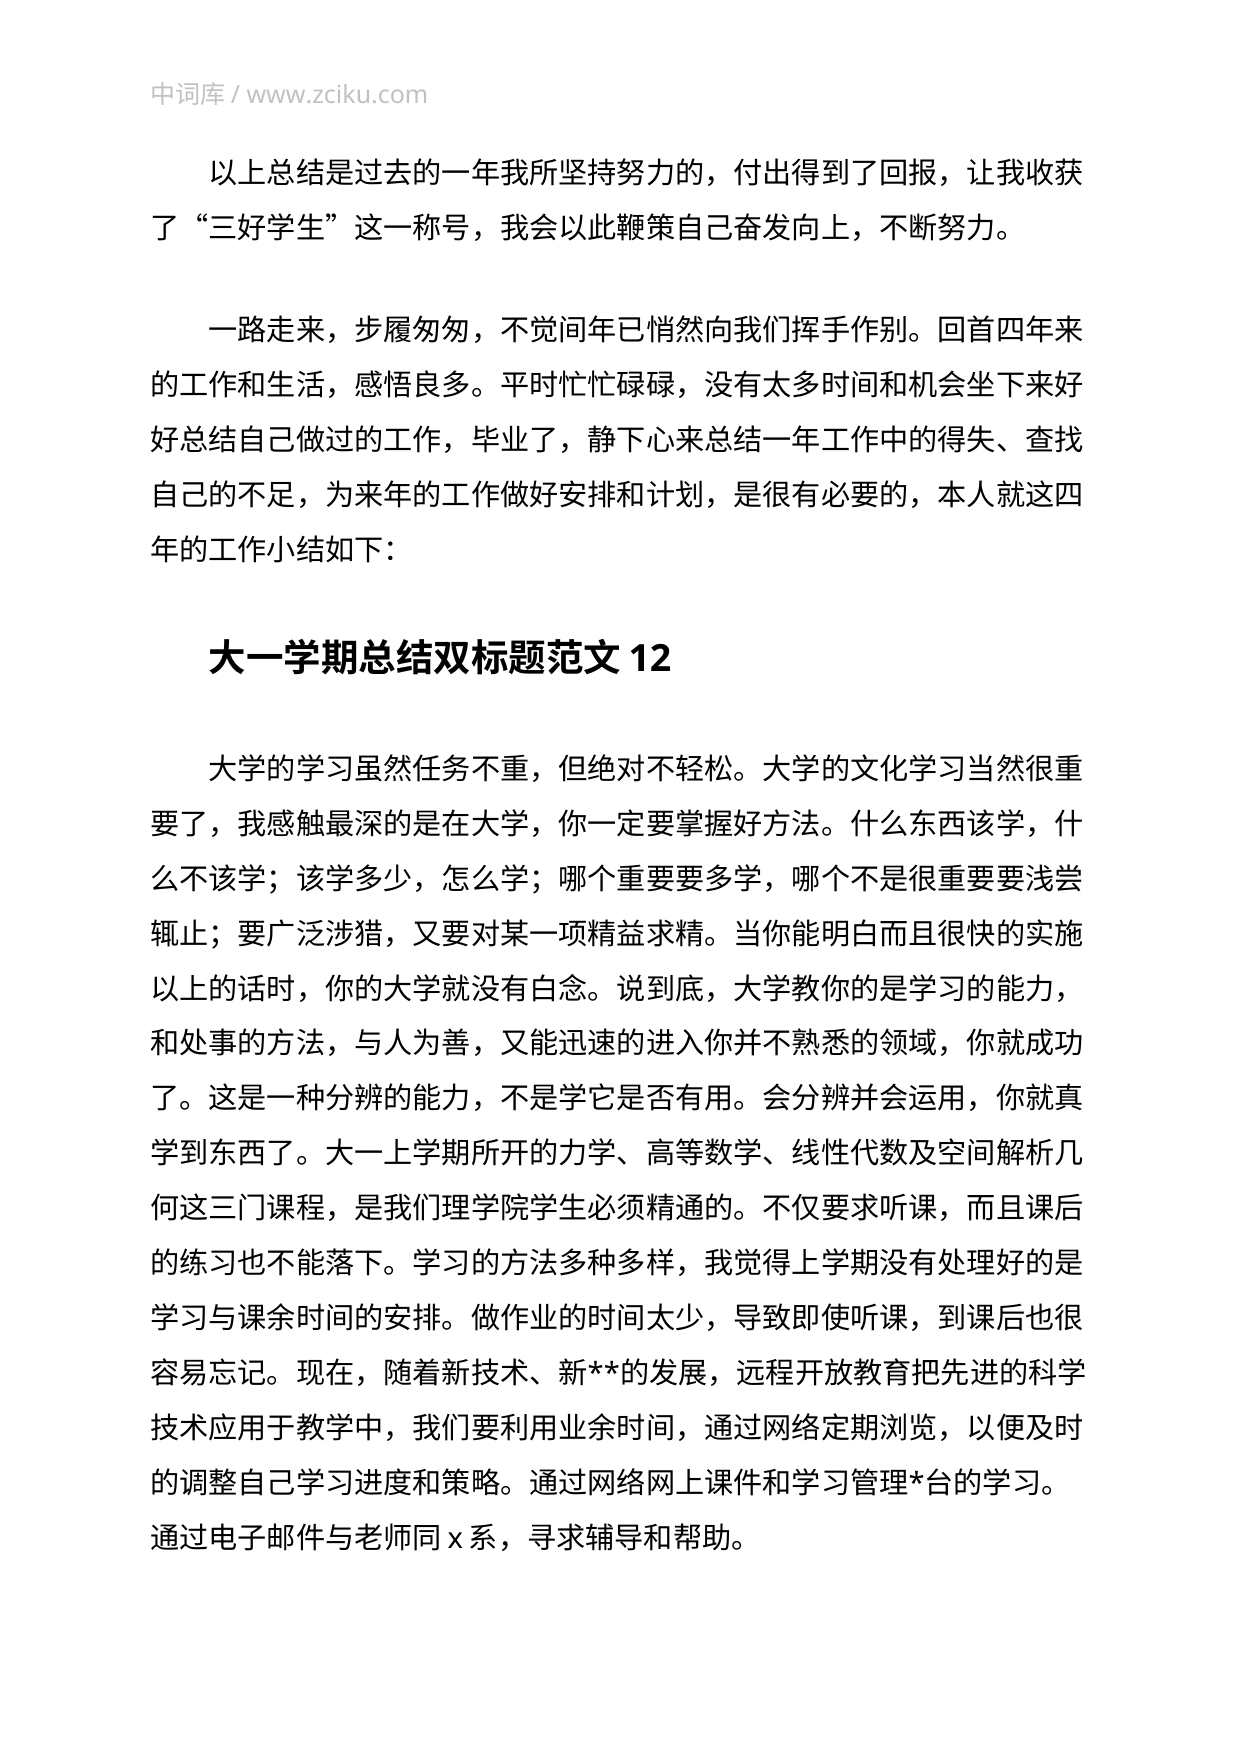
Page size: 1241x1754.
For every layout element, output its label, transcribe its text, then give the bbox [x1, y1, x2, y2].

text 以上总结是过去的一年我所坚持努力的，付出得到了回报，让我收获了“三好学生”这一称号，我会以此鞭策自己奋发向上，不断努力。 [150, 150, 1090, 247]
text 一路走来，步履匆匆，不觉间年已悄然向我们挥手作别。回首四年来的工作和生活，感悟良多。平时忙忙碌碌，没有太多时间和机会坐下来好好总结自己做过的工作，毕业了，静下心来总结一年工作中的得失、查找自己的不足，为来年的工作做好安排和计划，是很有必要的，本人就这四年的工作小结如下： [150, 307, 1090, 568]
text 大一学期总结双标题范文12 [150, 628, 1090, 682]
text 大学的学习虽然任务不重，但绝对不轻松。大学的文化学习当然很重要了，我感触最深的是在大学，你一定要掌握好方法。什么东西该学，什么不该学；该学多少，怎么学；哪个重要要多学，哪个不是很重要要浅尝辄止；要广泛涉猎，又要对某一项精益求精。当你能明白而且很快的实施以上的话时，你的大学就没有白念。说到底，大学教你的是学习的能力，和处事的方法，与人为善，又能迅速的进入你并不熟悉的领域，你就成功了。这是一种分辨的能力，不是学它是否有用。会分辨并会运用，你就真学到东西了。大一上学期所开的力学、高等数学、线性代数及空间解析几何这三门课程，是我们理学院学生必须精通的。不仅要求听课，而且课后的练习也不能落下。学习的方法多种多样，我觉得上学期没有处理好的是学习与课余时间的安排。做作业的时间太少，导致即使听课，到课后也很容易忘记。现在，随着新技术、新**的发展，远程开放教育把先进的科学技术应用于教学中，我们要利用业余时间，通过网络定期浏览，以便及时的调整自己学习进度和策略。通过网络网上课件和学习管理*台的学习。通过电子邮件与老师同x系，寻求辅导和帮助。 [150, 746, 1090, 1557]
